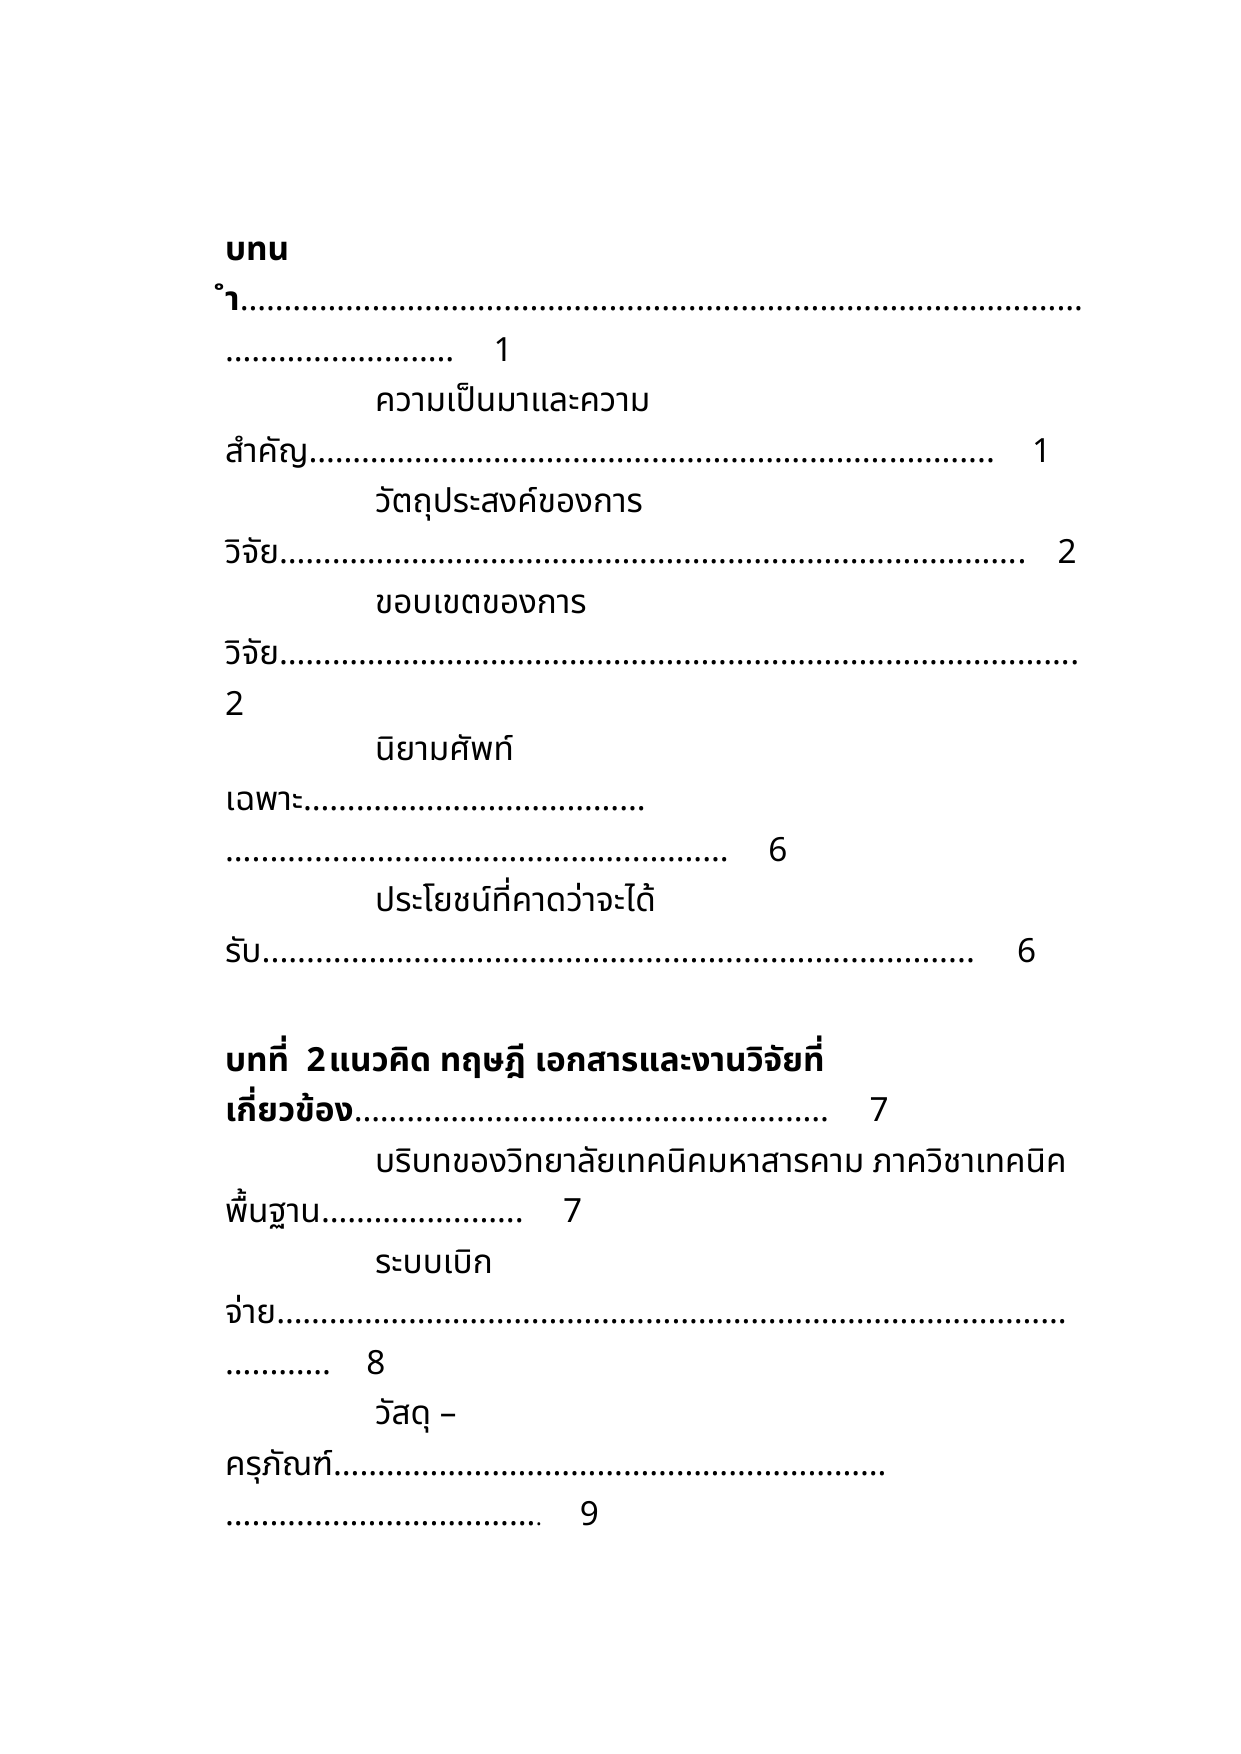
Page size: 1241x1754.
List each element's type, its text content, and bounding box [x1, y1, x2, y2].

text ระบบเบิกจ่าย…………………………………………………………………………………..……. 8 [225, 1238, 1090, 1389]
text ความเป็นมาและความสำคัญ…………………………………………………………..…….... 1 [225, 376, 1090, 477]
text วัตถุประสงค์ของการวิจัย…………………………………………………………………………. 2 [225, 477, 1090, 578]
text ขอบเขตของการวิจัย………………………………………………………………………………. 2 [225, 578, 1090, 725]
text บริบทของวิทยาลัยเทคนิคมหาสารคาม ภาควิชาเทคนิคพื้นฐาน……………...….. 7 [225, 1137, 1090, 1238]
text วัสดุ – ครุภัณฑ์………………………………………………………….................…..….……. 9 [225, 1389, 1090, 1541]
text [225, 225, 1090, 376]
text นิยามศัพท์เฉพาะ……………………………………..................……………………...……… 6 [225, 725, 1090, 876]
text ประโยชน์ที่คาดว่าจะได้รับ................................................................................ 6 [225, 876, 1090, 977]
text บทที่ 2 แนวคิด ทฤษฎี เอกสารและงานวิจัยที่เกี่ยวข้อง…………………………….………..….….. 7 [225, 1035, 1090, 1137]
